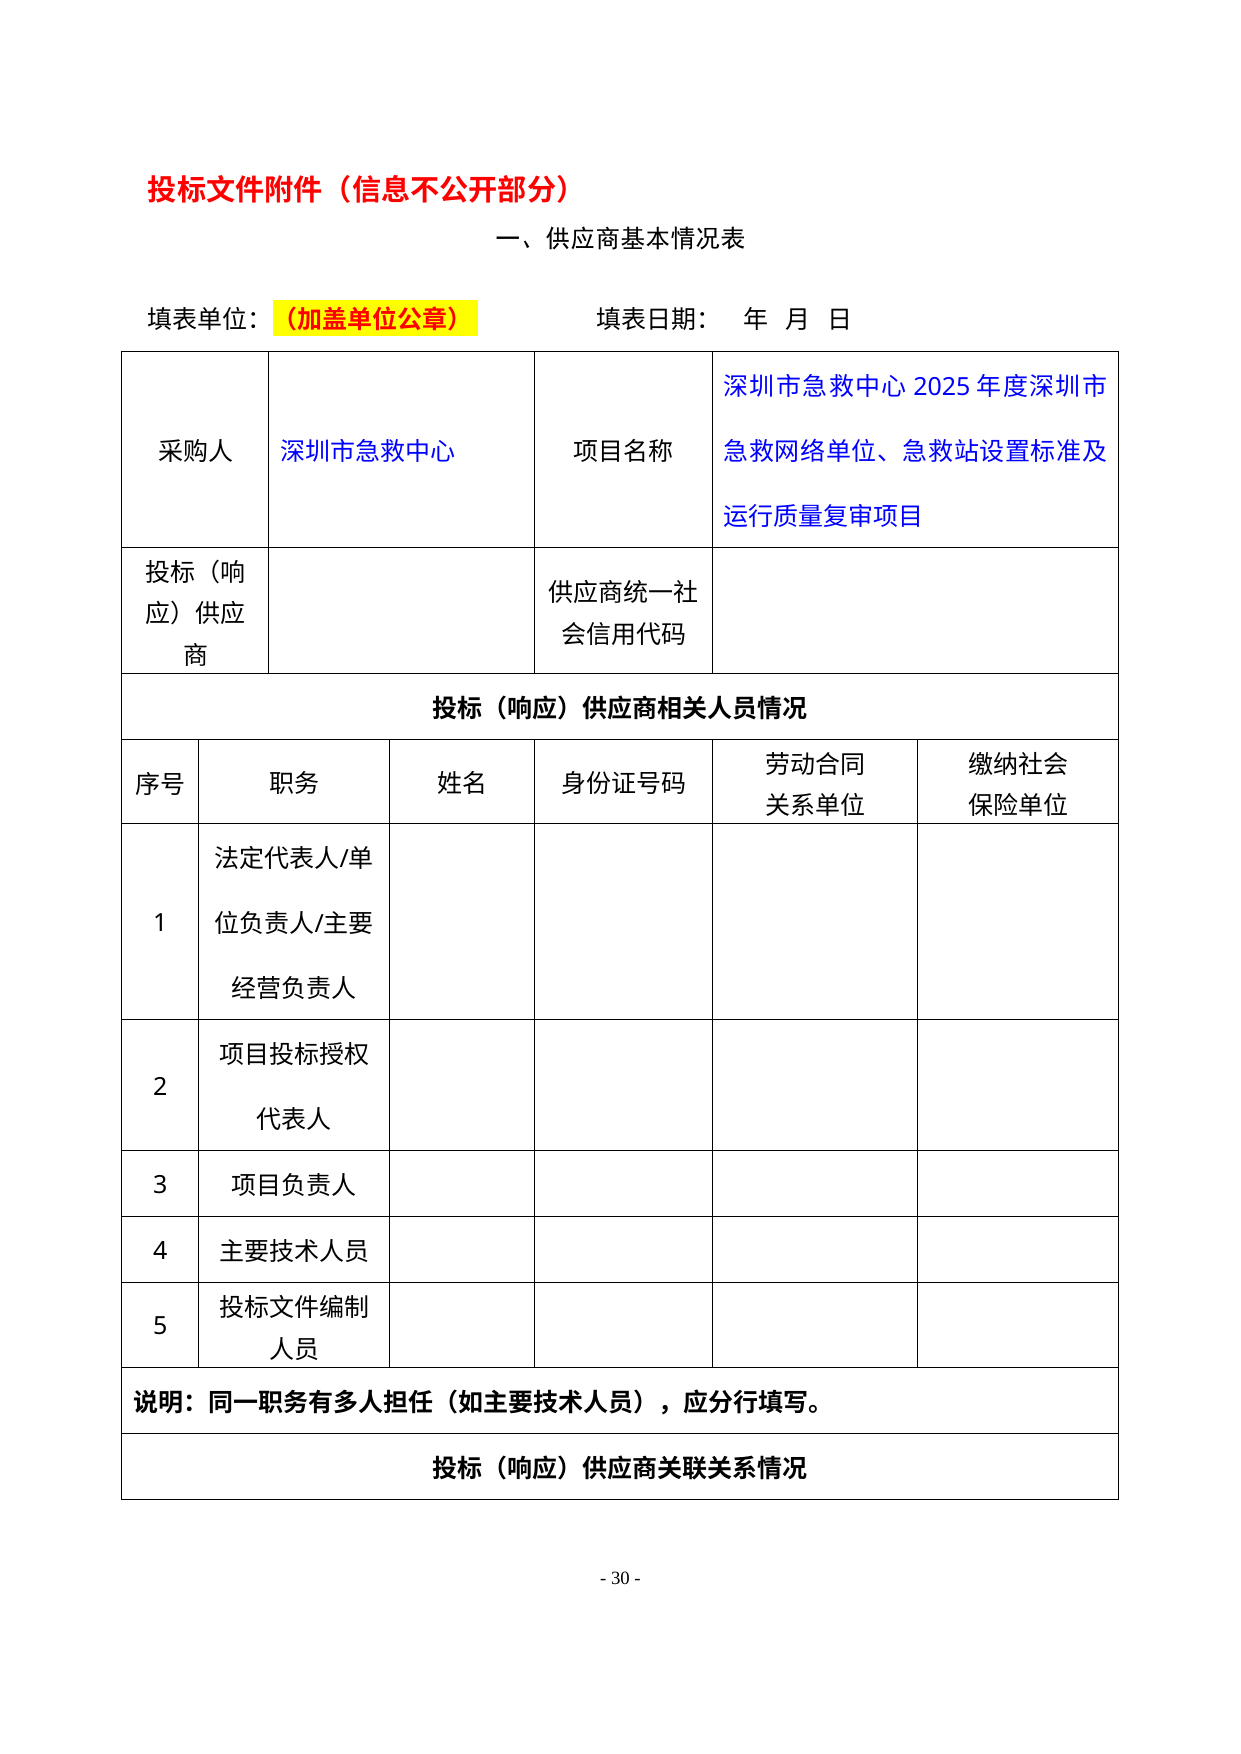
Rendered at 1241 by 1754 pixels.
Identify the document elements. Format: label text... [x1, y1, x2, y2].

table_cell 姓名 [390, 740, 534, 823]
table_header 深圳市急救中心 [269, 352, 534, 547]
table_cell [535, 1283, 712, 1367]
table_cell 职务 [199, 740, 389, 823]
table_cell 身份证号码 [535, 740, 712, 823]
table_header 采购人 [122, 352, 268, 547]
table_cell 缴纳社会 保险单位 [918, 740, 1118, 823]
table_cell 序号 [122, 740, 198, 823]
text 填表单位：（加盖单位公章） 填表日期： 年 月 日 [148, 286, 1093, 351]
table_cell 劳动合同 关系单位 [713, 740, 917, 823]
table_cell [390, 1020, 534, 1150]
table_cell [713, 548, 1118, 673]
table_cell 项目投标授权代表人 [199, 1020, 389, 1150]
table_cell [918, 1283, 1118, 1367]
subtitle 一、供应商基本情况表 [148, 221, 1093, 253]
table_cell [390, 1283, 534, 1367]
table_cell 说明：同一职务有多人担任（如主要技术人员），应分行填写。 [122, 1368, 1118, 1433]
table_cell [918, 1020, 1118, 1150]
table_cell 2 [122, 1020, 198, 1150]
table_cell [918, 824, 1118, 1019]
table_cell [390, 1151, 534, 1216]
table_cell 4 [122, 1217, 198, 1282]
text 投标文件附件（信息不公开部分） [148, 156, 1093, 221]
table_cell 投标（响应）供应商 [122, 548, 268, 673]
table_cell [535, 1217, 712, 1282]
table_cell 3 [122, 1151, 198, 1216]
table_cell 投标（响应）供应商关联关系情况 [122, 1434, 1118, 1499]
table_cell [713, 1151, 917, 1216]
table_cell 投标文件编制人员 [199, 1283, 389, 1367]
table_header 项目名称 [535, 352, 712, 547]
table_cell [269, 548, 534, 673]
table_cell 5 [122, 1283, 198, 1367]
table_cell [713, 1283, 917, 1367]
table_cell [713, 1217, 917, 1282]
table_cell 投标（响应）供应商相关人员情况 [122, 674, 1118, 739]
table_cell [390, 824, 534, 1019]
table_cell [535, 824, 712, 1019]
table_cell [918, 1217, 1118, 1282]
table_cell 法定代表人/单位负责人/主要经营负责人 [199, 824, 389, 1019]
table_cell [713, 1020, 917, 1150]
table_cell 供应商统一社会信用代码 [535, 548, 712, 673]
table_cell 1 [122, 824, 198, 1019]
table_cell [390, 1217, 534, 1282]
table_cell 项目负责人 [199, 1151, 389, 1216]
table_cell [535, 1151, 712, 1216]
table_cell [918, 1151, 1118, 1216]
table_cell 主要技术人员 [199, 1217, 389, 1282]
table_cell [713, 824, 917, 1019]
table_cell [535, 1020, 712, 1150]
table_header 深圳市急救中心2025年度深圳市急救网络单位、急救站设置标准及运行质量复审项目 [713, 352, 1118, 547]
